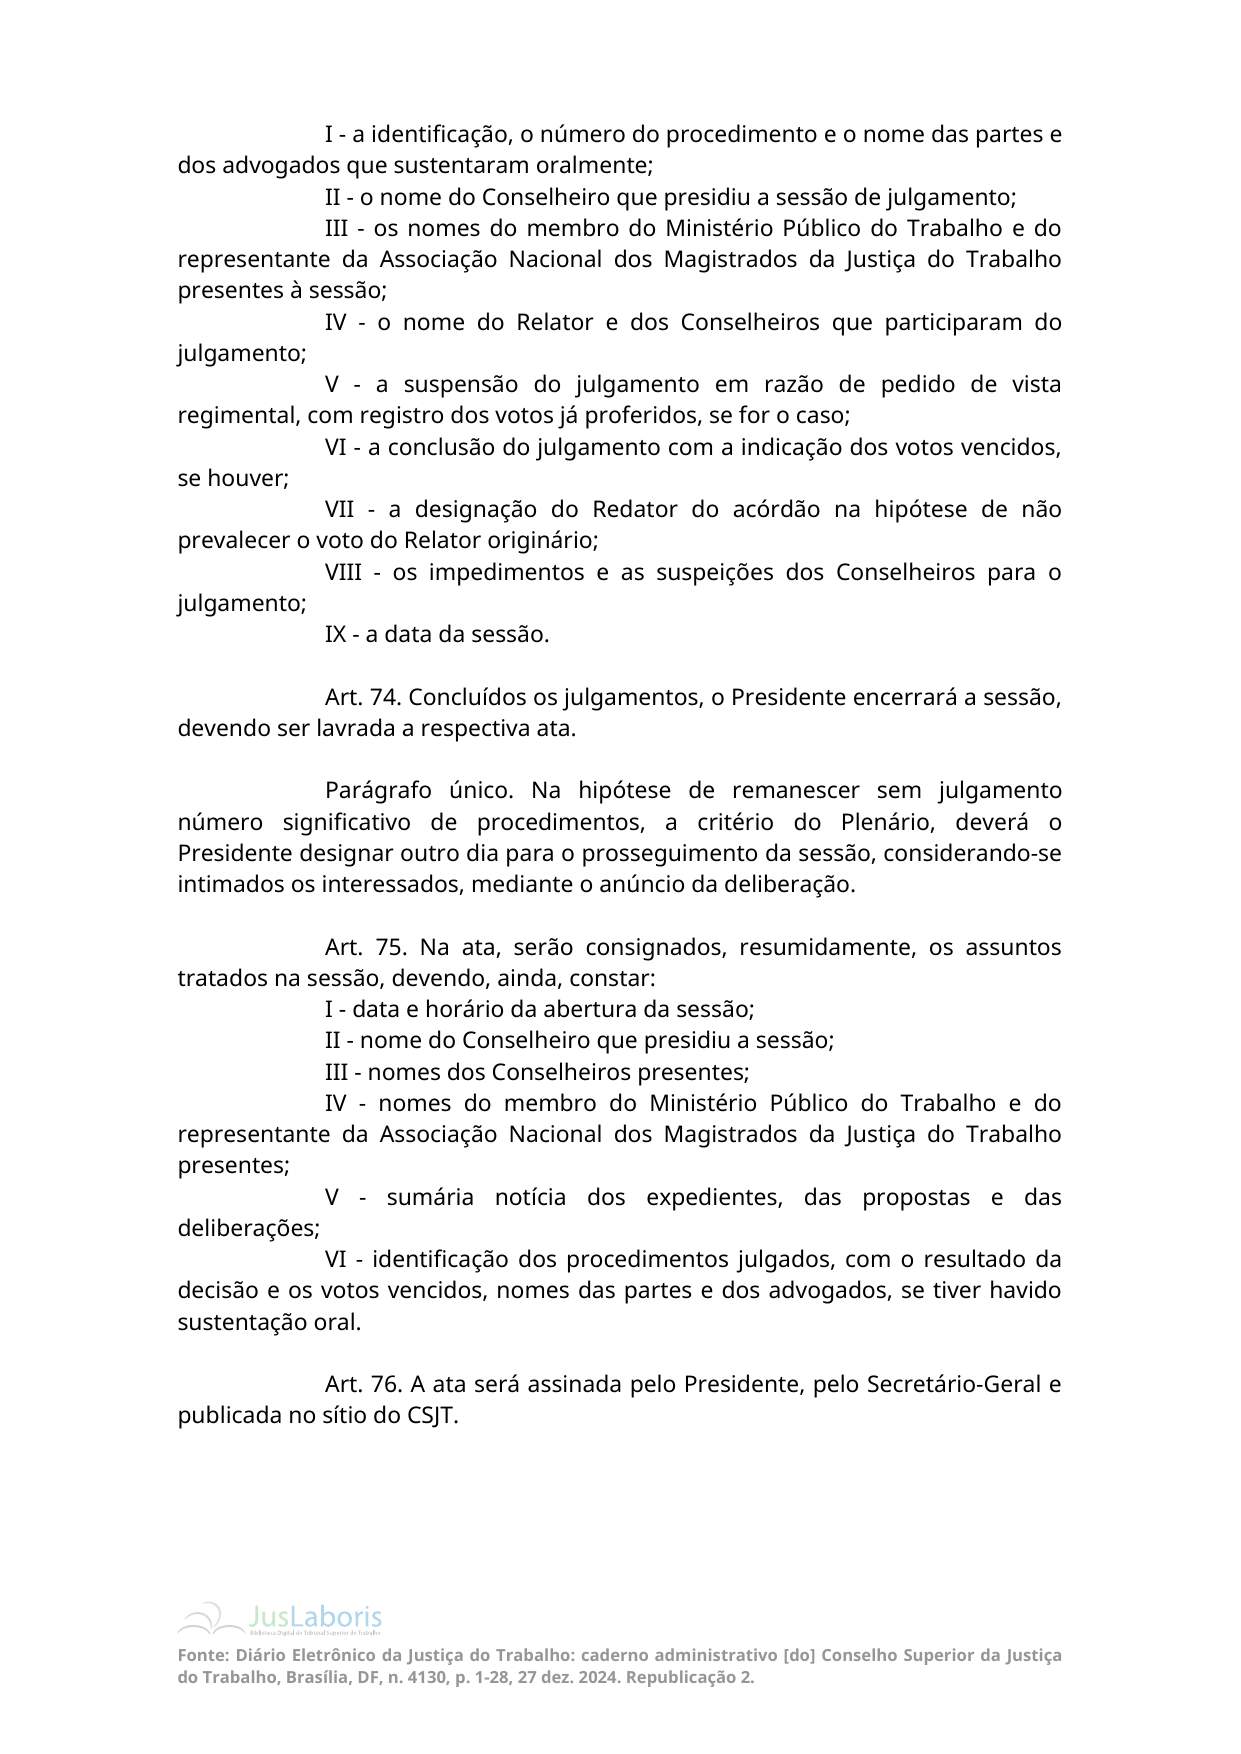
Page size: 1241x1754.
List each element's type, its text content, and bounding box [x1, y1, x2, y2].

text Parágrafo único. Na hipótese de remanescer sem julgamento número significativo de procedimentos, a critério do Plenário, deverá o Presidente designar outro dia para o prosseguimento da sessão, considerando-se intimados os interessados, mediante o anúncio da deliberação. [177, 774, 1063, 899]
text VI - identificação dos procedimentos julgados, com o resultado da decisão e os votos vencidos, nomes das partes e dos advogados, se tiver havido sustentação oral. [177, 1243, 1063, 1337]
text Art. 75. Na ata, serão consignados, resumidamente, os assuntos tratados na sessão, devendo, ainda, constar: [177, 931, 1063, 993]
text V - a suspensão do julgamento em razão de pedido de vista regimental, com registro dos votos já proferidos, se for o caso; [177, 368, 1063, 431]
text I - data e horário da abertura da sessão; [177, 993, 1063, 1024]
text Art. 76. A ata será assinada pelo Presidente, pelo Secretário-Geral e publicada no sítio do CSJT. [177, 1368, 1063, 1431]
text II - nome do Conselheiro que presidiu a sessão; [177, 1024, 1063, 1056]
text Art. 74. Concluídos os julgamentos, o Presidente encerrará a sessão, devendo ser lavrada a respectiva ata. [177, 681, 1063, 743]
text III - os nomes do membro do Ministério Público do Trabalho e do representante da Associação Nacional dos Magistrados da Justiça do Trabalho presentes à sessão; [177, 212, 1063, 306]
text VI - a conclusão do julgamento com a indicação dos votos vencidos, se houver; [177, 431, 1063, 493]
text IV - o nome do Relator e dos Conselheiros que participaram do julgamento; [177, 306, 1063, 368]
text V - sumária notícia dos expedientes, das propostas e das deliberações; [177, 1181, 1063, 1243]
text IX - a data da sessão. [177, 618, 1063, 649]
text I - a identificação, o número do procedimento e o nome das partes e dos advogados que sustentaram oralmente; [177, 118, 1063, 181]
text VIII - os impedimentos e as suspeições dos Conselheiros para o julgamento; [177, 556, 1063, 618]
text II - o nome do Conselheiro que presidiu a sessão de julgamento; [177, 181, 1063, 212]
text IV - nomes do membro do Ministério Público do Trabalho e do representante da Associação Nacional dos Magistrados da Justiça do Trabalho presentes; [177, 1087, 1063, 1181]
text VII - a designação do Redator do acórdão na hipótese de não prevalecer o voto do Relator originário; [177, 493, 1063, 556]
text III - nomes dos Conselheiros presentes; [177, 1056, 1063, 1087]
